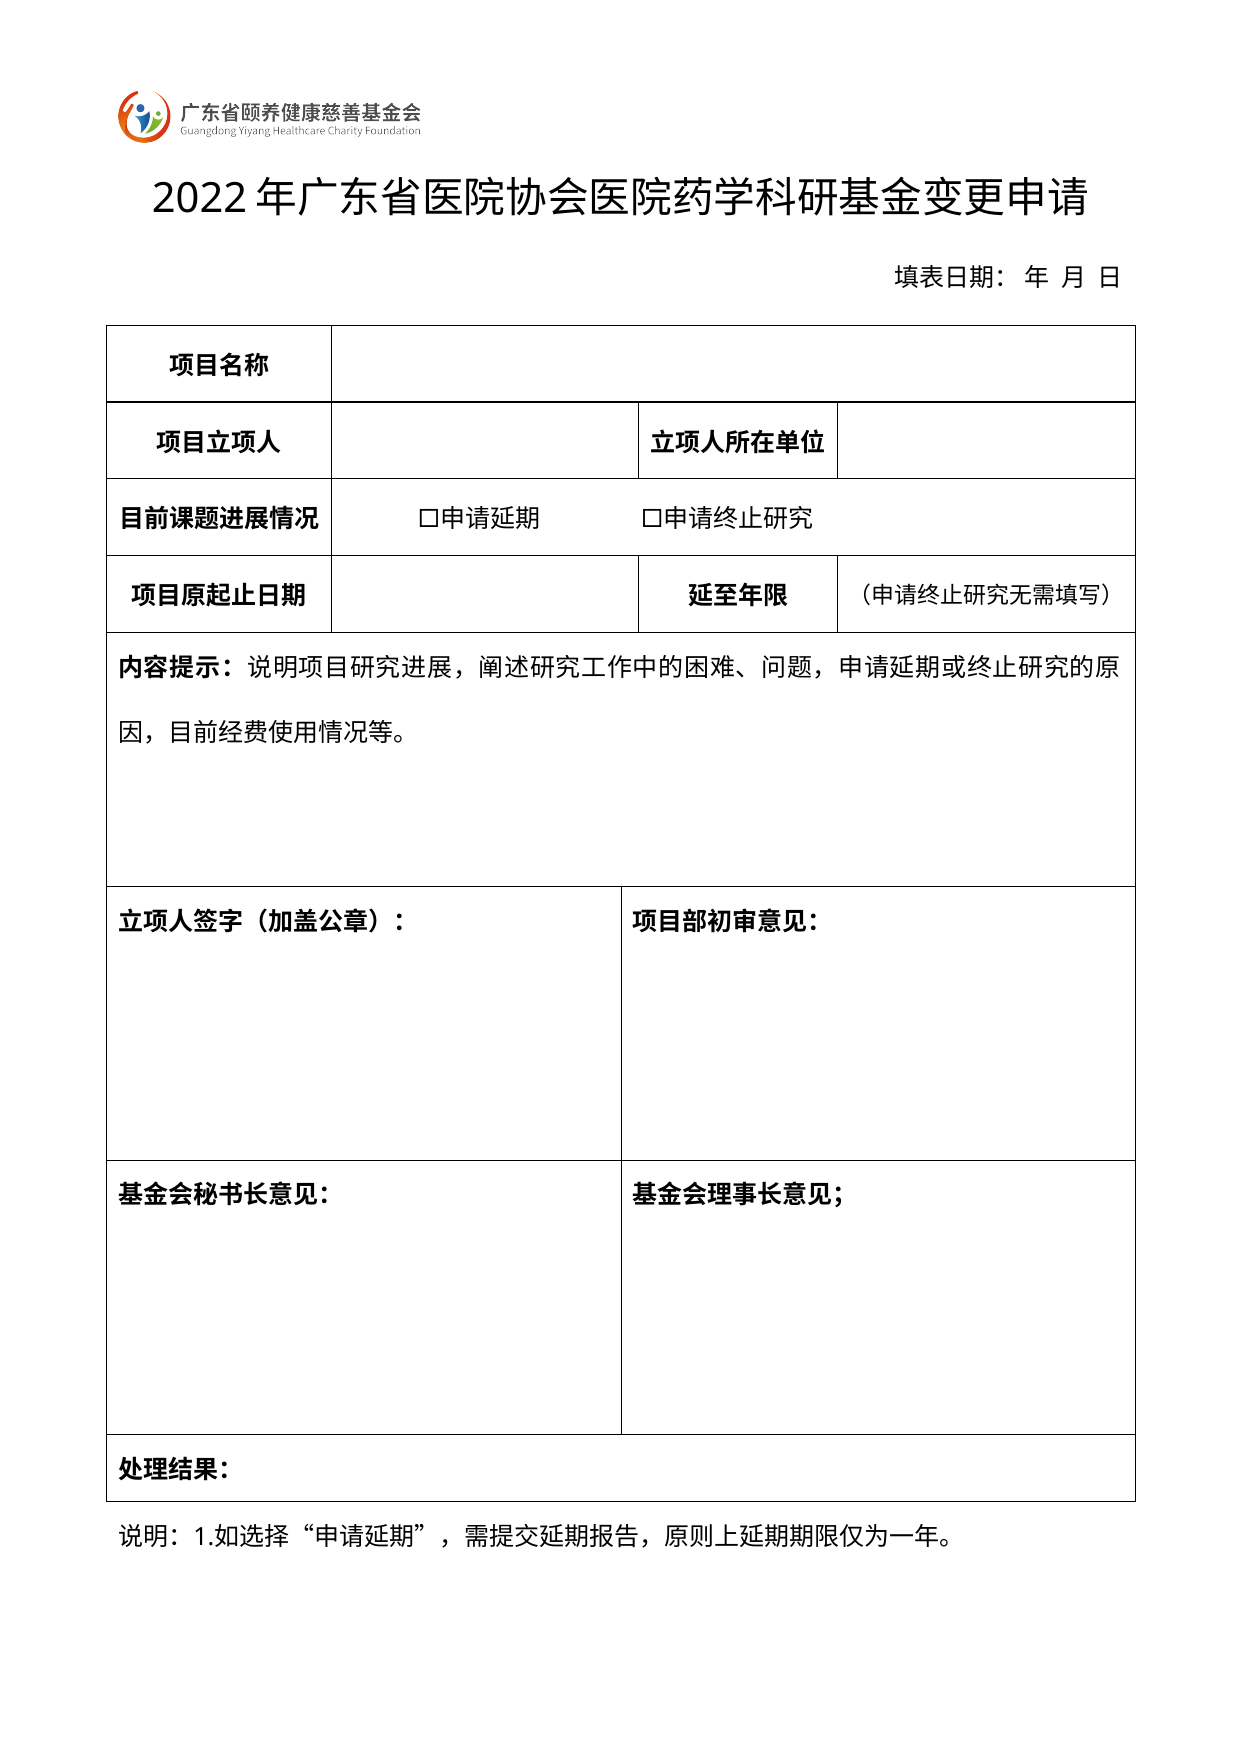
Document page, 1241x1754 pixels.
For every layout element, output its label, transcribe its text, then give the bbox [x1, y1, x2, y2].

table_cell 项目原起止日期 [107, 556, 331, 632]
table_cell 目前课题进展情况 [107, 479, 331, 555]
text 填表日期： 年 月 日 [118, 243, 1122, 308]
table_cell 基金会秘书长意见： [107, 1161, 621, 1433]
table_cell 延至年限 [639, 556, 837, 632]
picture [118, 90, 421, 143]
table_cell 处理结果： [107, 1435, 1135, 1501]
table_cell [332, 556, 638, 632]
table_cell 立项人签字（加盖公章）： [107, 887, 621, 1159]
table_cell 内容提示：说明项目研究进展，阐述研究工作中的困难、问题，申请延期或终止研究的原因，目前经费使用情况等。 [107, 633, 1135, 886]
table_cell 立项人所在单位 [639, 403, 837, 478]
table_cell 项目立项人 [107, 403, 331, 478]
table_header [332, 326, 1135, 401]
table_cell [838, 403, 1135, 478]
text 2022年广东省医院协会医院药学科研基金变更申请 [118, 162, 1122, 227]
table_cell [332, 403, 638, 478]
text 说明：1.如选择“申请延期”，需提交延期报告，原则上延期期限仅为一年。 [118, 1502, 1122, 1567]
table_cell 基金会理事长意见； [622, 1161, 1135, 1433]
table_cell 申请延期 申请终止研究 [332, 479, 1135, 555]
table_cell 项目部初审意见： [622, 887, 1135, 1159]
table_cell （申请终止研究无需填写） [838, 556, 1135, 632]
table_header 项目名称 [107, 326, 331, 401]
